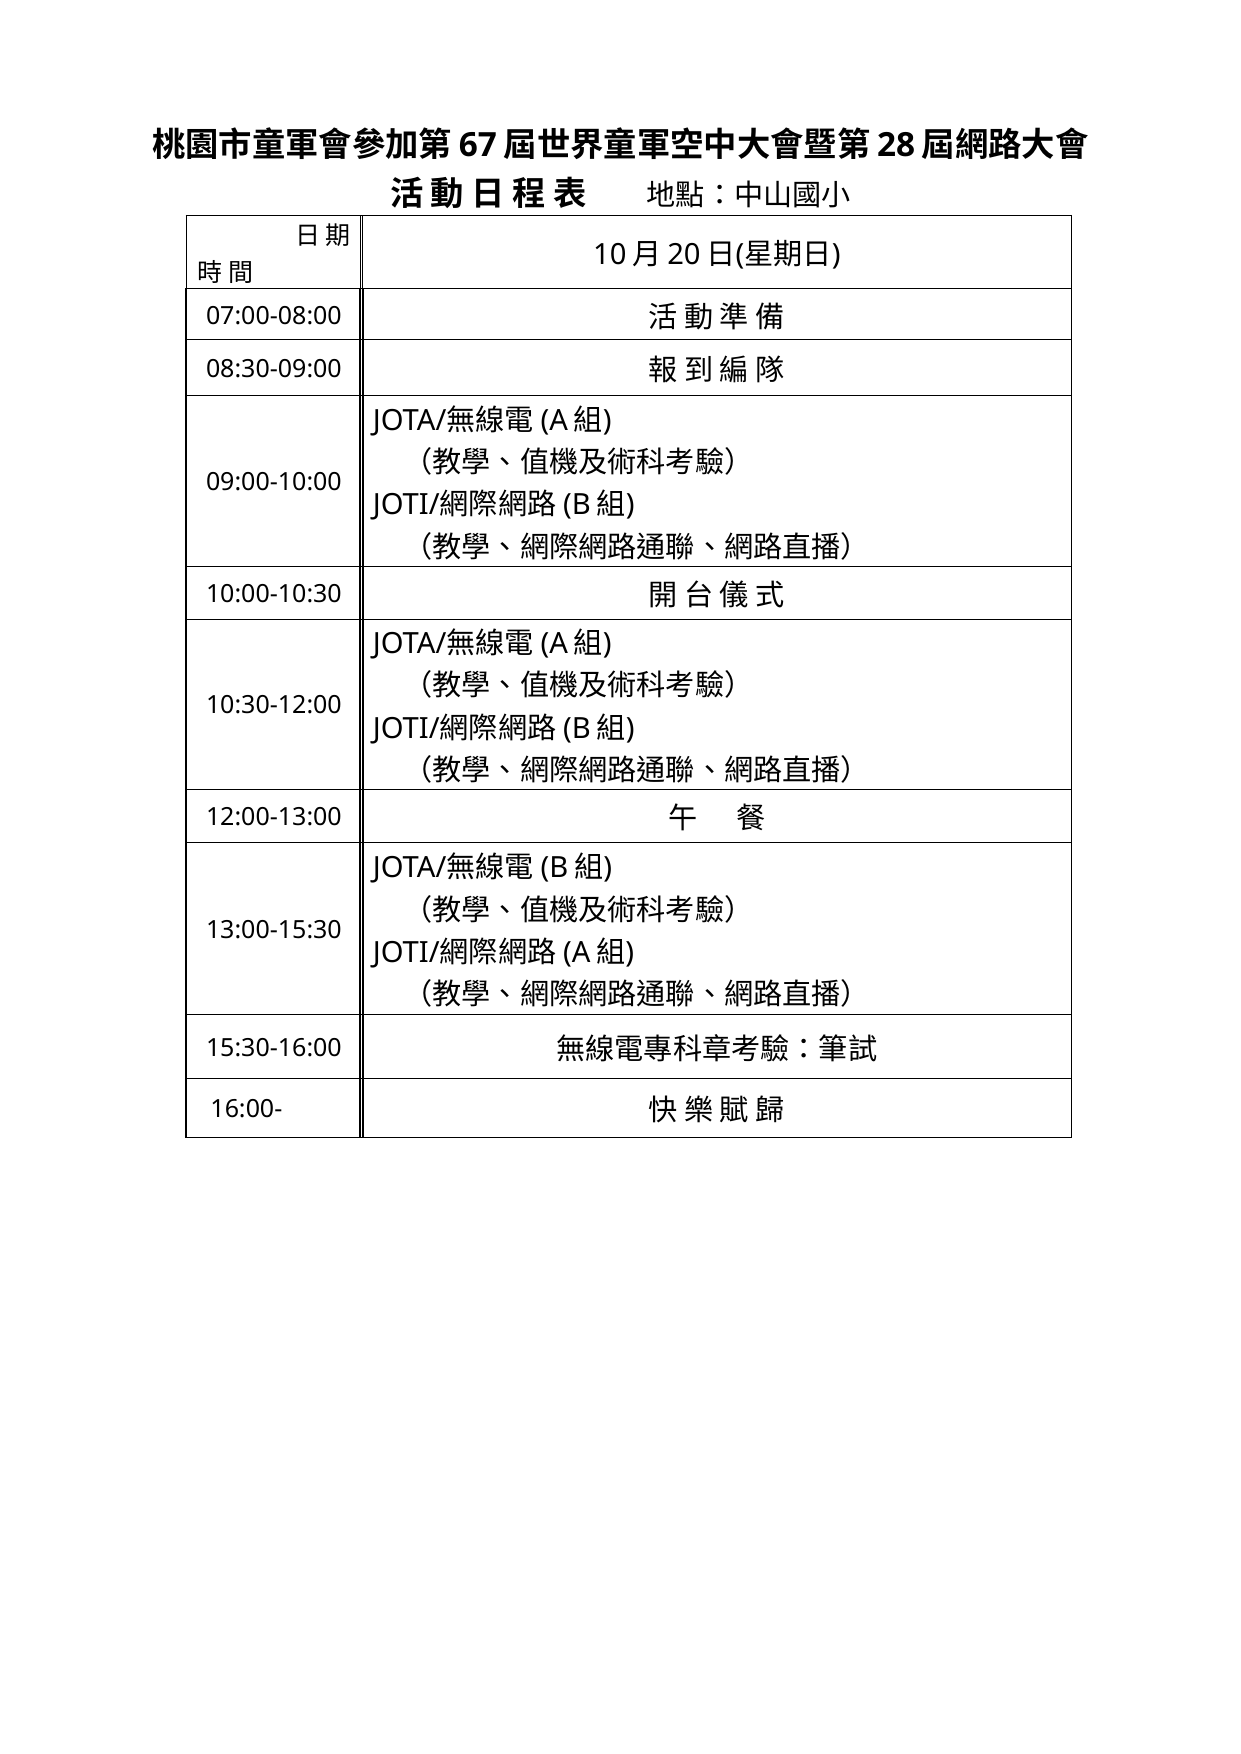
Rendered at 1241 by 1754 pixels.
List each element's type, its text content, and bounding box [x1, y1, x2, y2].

table_cell 09:00-10:00 [187, 396, 359, 566]
table_cell 10:30-12:00 [187, 620, 359, 789]
table_cell 開 台 儀 式 [364, 567, 1071, 618]
table_cell 報 到 編 隊 [364, 340, 1071, 395]
table_header 日 期 時 間 [187, 216, 360, 288]
table_cell 13:00-15:30 [187, 843, 359, 1014]
table_cell 15:30-16:00 [187, 1015, 359, 1078]
table_cell 16:00- [187, 1079, 359, 1137]
table_cell JOTA/無線電 (A組) （教學、值機及術科考驗） JOTI/網際網路 (B組) （教學、網際網路通聯、網路直播） [364, 620, 1071, 789]
table_cell 08:30-09:00 [187, 340, 359, 395]
table_cell 快 樂 賦 歸 [364, 1079, 1071, 1137]
table_cell JOTA/無線電 (B組) （教學、值機及術科考驗） JOTI/網際網路 (A組) （教學、網際網路通聯、網路直播） [364, 843, 1071, 1014]
text 活 動 日 程 表 地點：中山國小 [118, 167, 1122, 215]
table_cell 午 餐 [364, 790, 1071, 842]
table_cell 07:00-08:00 [187, 289, 359, 339]
table_cell 無線電專科章考驗：筆試 [364, 1015, 1071, 1078]
table_header 10月20日(星期日) [363, 216, 1071, 288]
table_cell 10:00-10:30 [187, 567, 359, 618]
text 桃園市童軍會參加第67屆世界童軍空中大會暨第28屆網路大會 [118, 118, 1122, 167]
table_cell JOTA/無線電 (A組) （教學、值機及術科考驗） JOTI/網際網路 (B組) （教學、網際網路通聯、網路直播） [364, 396, 1071, 566]
table_cell 12:00-13:00 [187, 790, 359, 842]
table_cell 活 動 準 備 [364, 289, 1071, 339]
